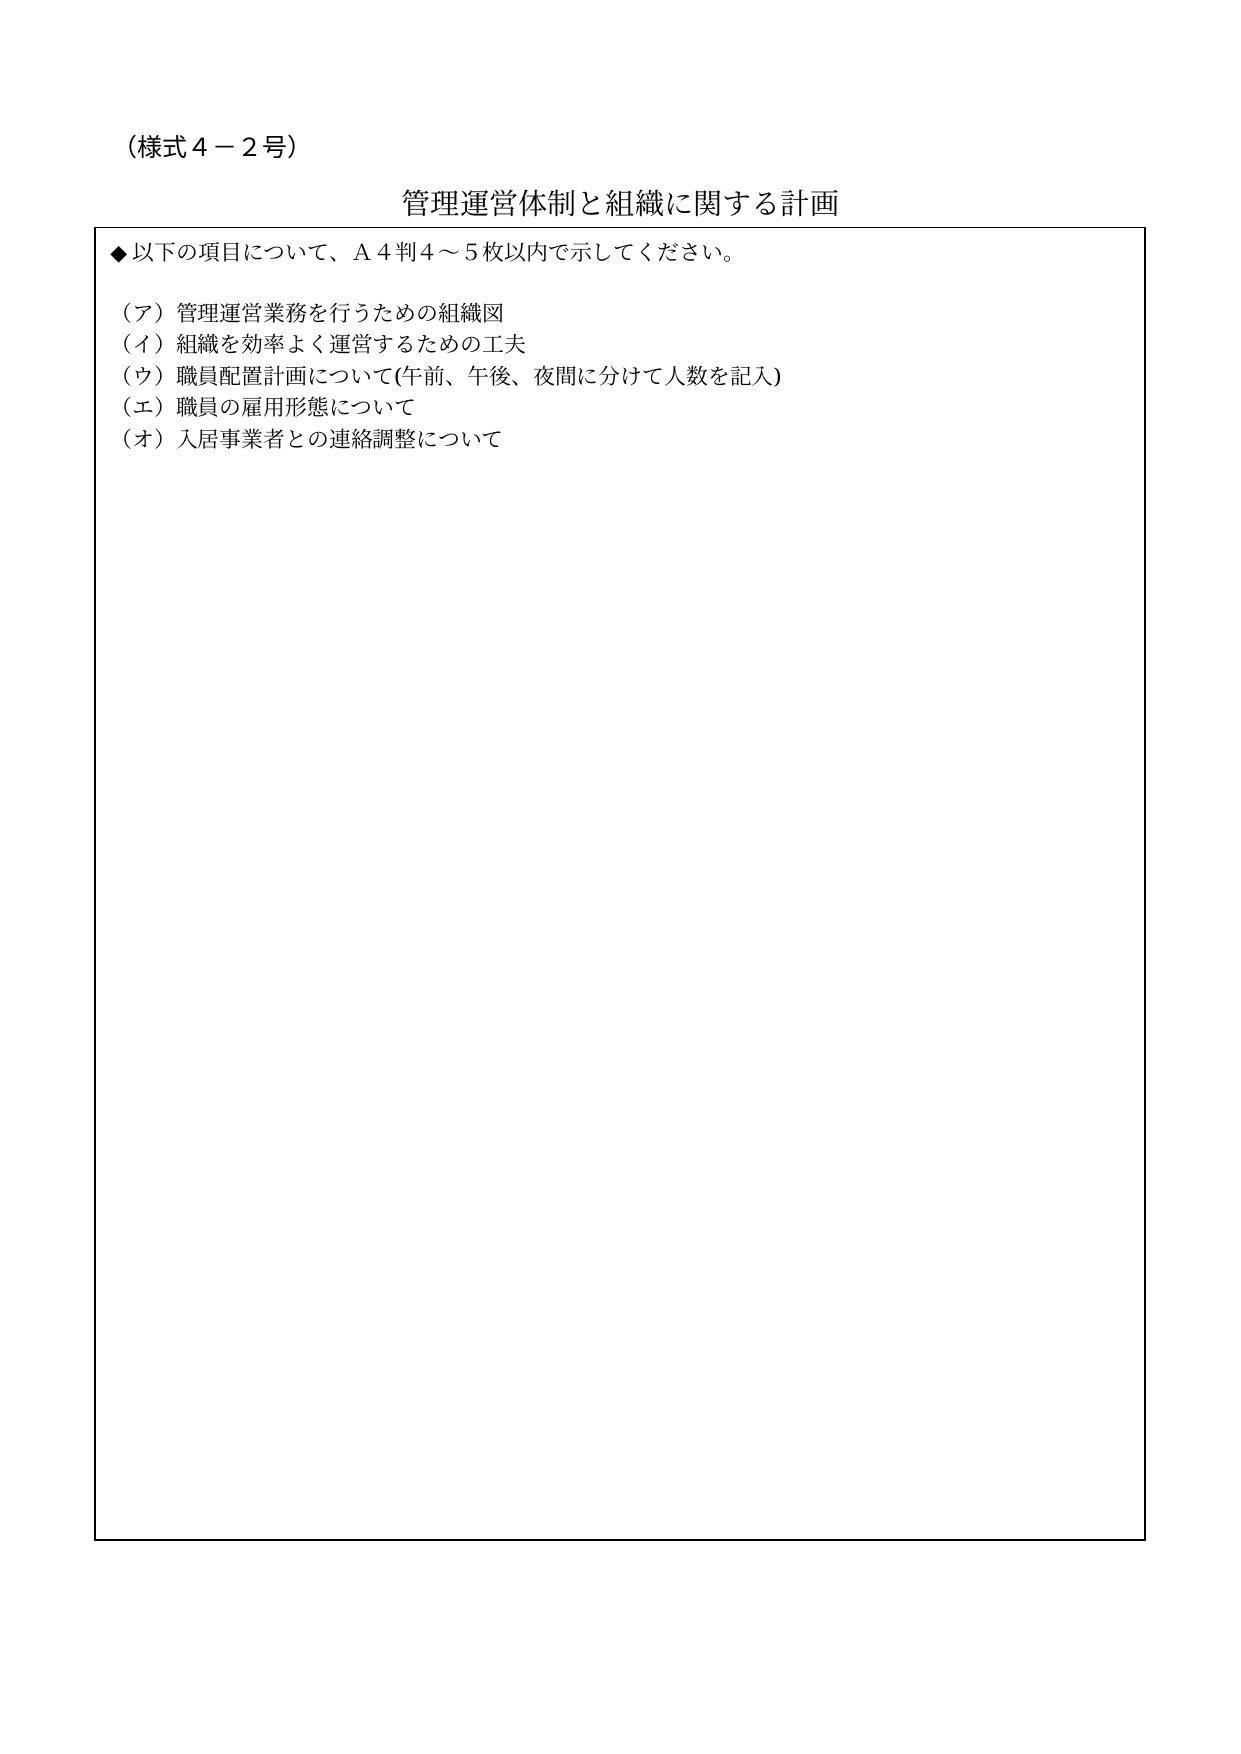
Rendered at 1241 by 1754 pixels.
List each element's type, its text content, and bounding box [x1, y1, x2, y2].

text （様式４－２号） [112, 127, 1128, 164]
text 管理運営体制と組織に関する計画 [112, 164, 1128, 227]
